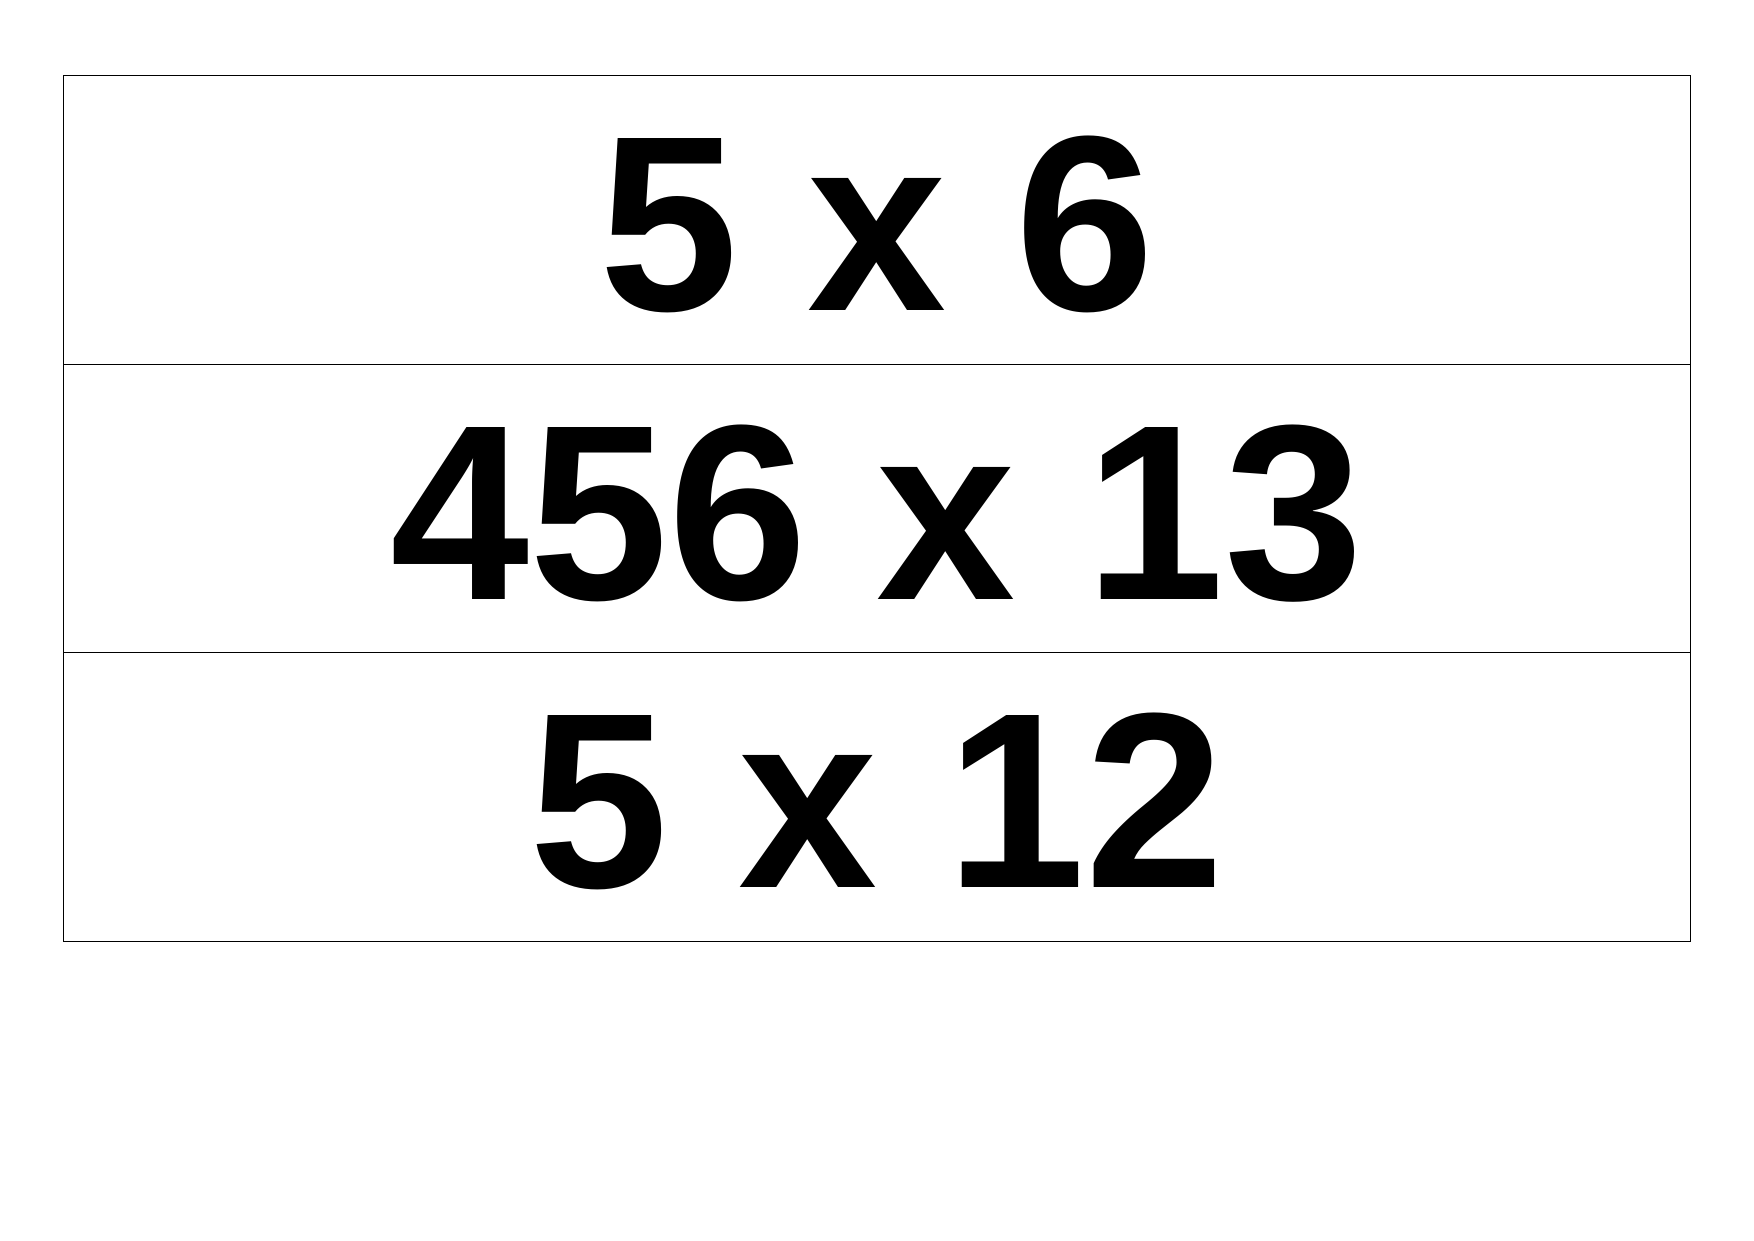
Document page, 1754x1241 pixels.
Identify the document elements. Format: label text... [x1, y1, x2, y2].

table_cell 5 х 12 [64, 653, 1690, 941]
table_cell 456 х 13 [64, 365, 1690, 652]
table_header 5 х 6 [64, 76, 1690, 363]
